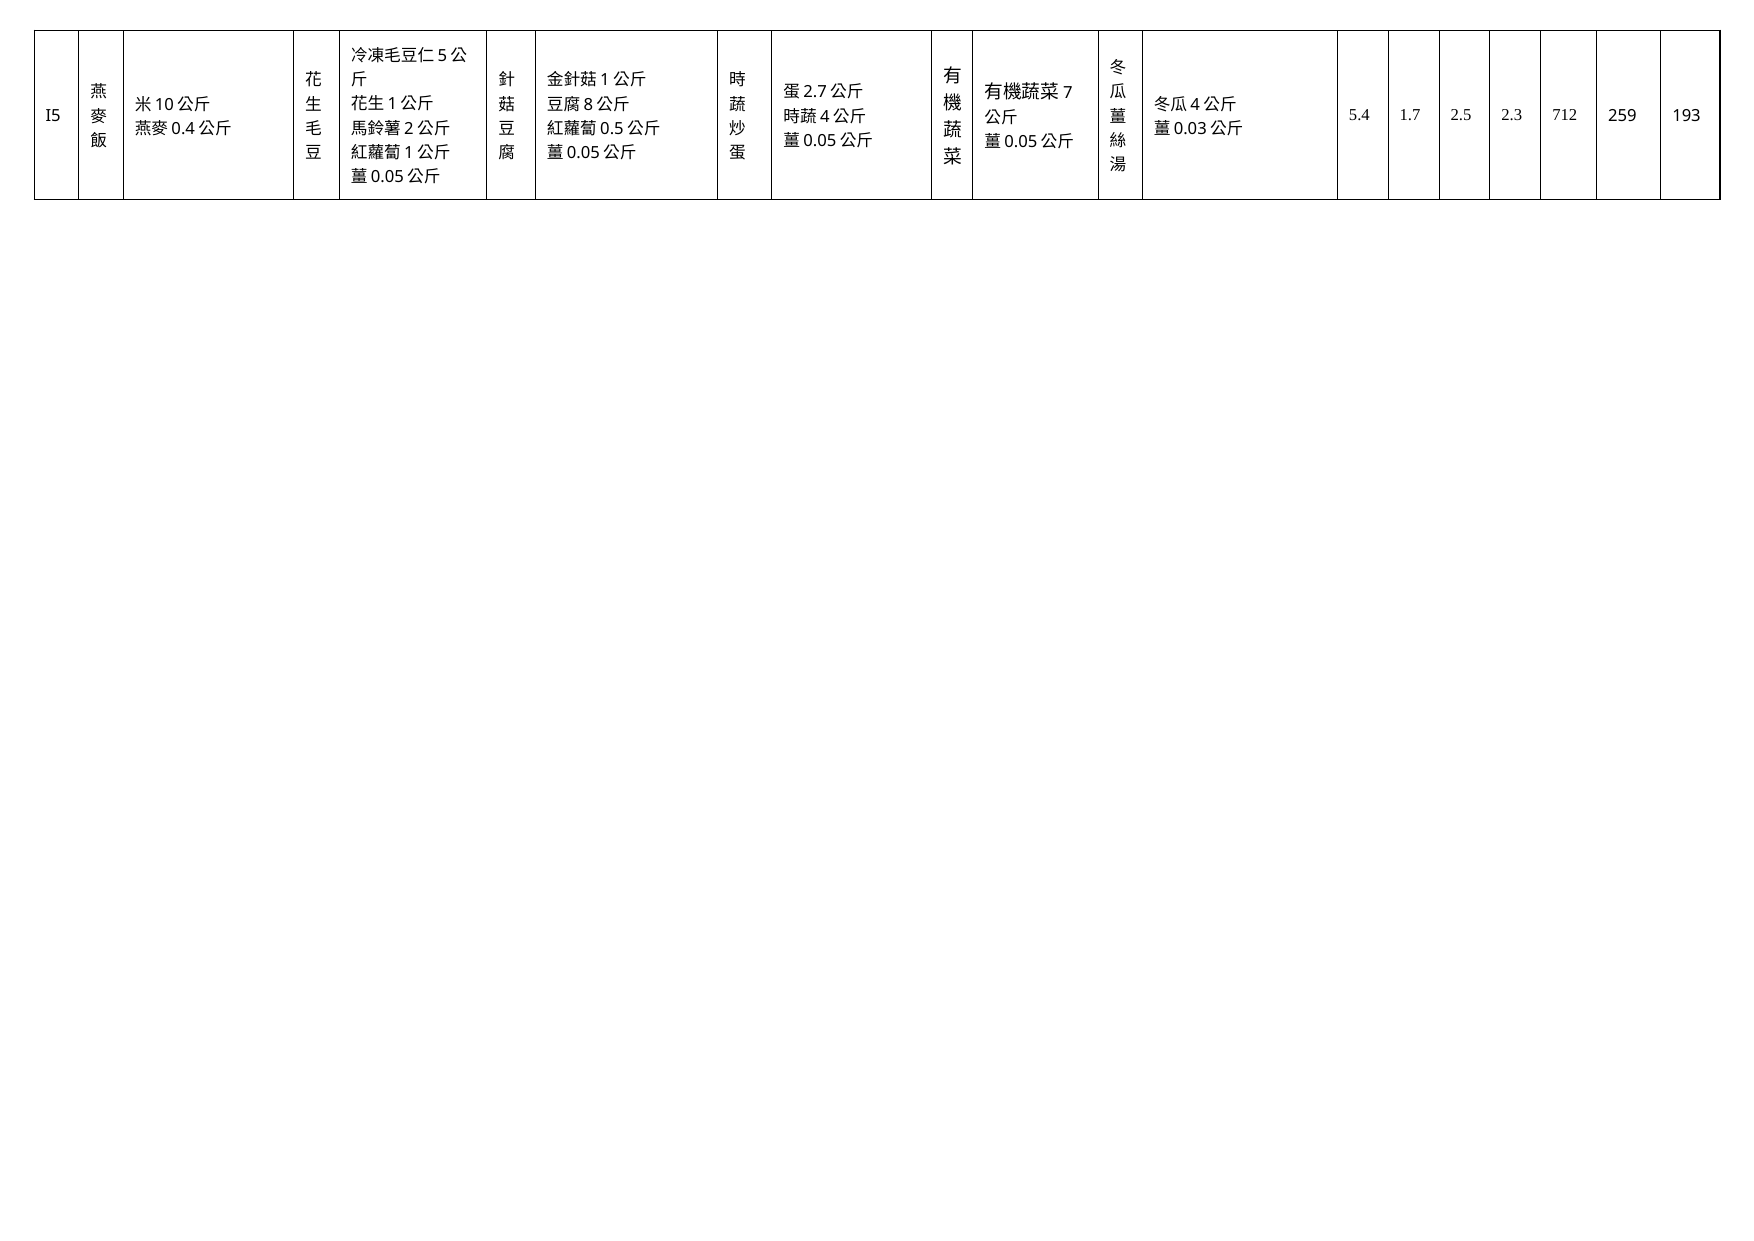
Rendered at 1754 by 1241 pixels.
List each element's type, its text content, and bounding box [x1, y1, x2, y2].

table_cell 花生毛豆 [294, 31, 339, 199]
table_cell 蛋2.7公斤 時蔬4公斤 薑0.05公斤 [772, 31, 931, 199]
table_cell 時蔬炒蛋 [718, 31, 771, 199]
table_cell 針菇豆腐 [487, 31, 535, 199]
table_cell 2.5 [1440, 31, 1489, 199]
table_cell 2.3 [1490, 31, 1540, 199]
table_cell 燕麥飯 [79, 31, 123, 199]
table_cell 1.7 [1389, 31, 1439, 199]
table_cell 有機蔬菜 [932, 31, 972, 199]
table_cell 冬瓜薑絲湯 [1099, 31, 1142, 199]
table_cell 259 [1597, 31, 1660, 199]
table_cell 冷凍毛豆仁5公斤 花生1公斤 馬鈴薯2公斤 紅蘿蔔1公斤 薑0.05公斤 [340, 31, 486, 199]
table_cell 有機蔬菜7公斤 薑0.05公斤 [973, 31, 1098, 199]
table_cell 冬瓜4公斤 薑0.03公斤 [1143, 31, 1337, 199]
table_cell I5 [35, 31, 78, 199]
table_cell 金針菇1公斤 豆腐8公斤 紅蘿蔔0.5公斤 薑0.05公斤 [536, 31, 717, 199]
table_cell 米10公斤 燕麥0.4公斤 [124, 31, 293, 199]
table_cell 5.4 [1338, 31, 1388, 199]
table_cell 193 [1661, 31, 1719, 199]
table_cell 712 [1541, 31, 1596, 199]
